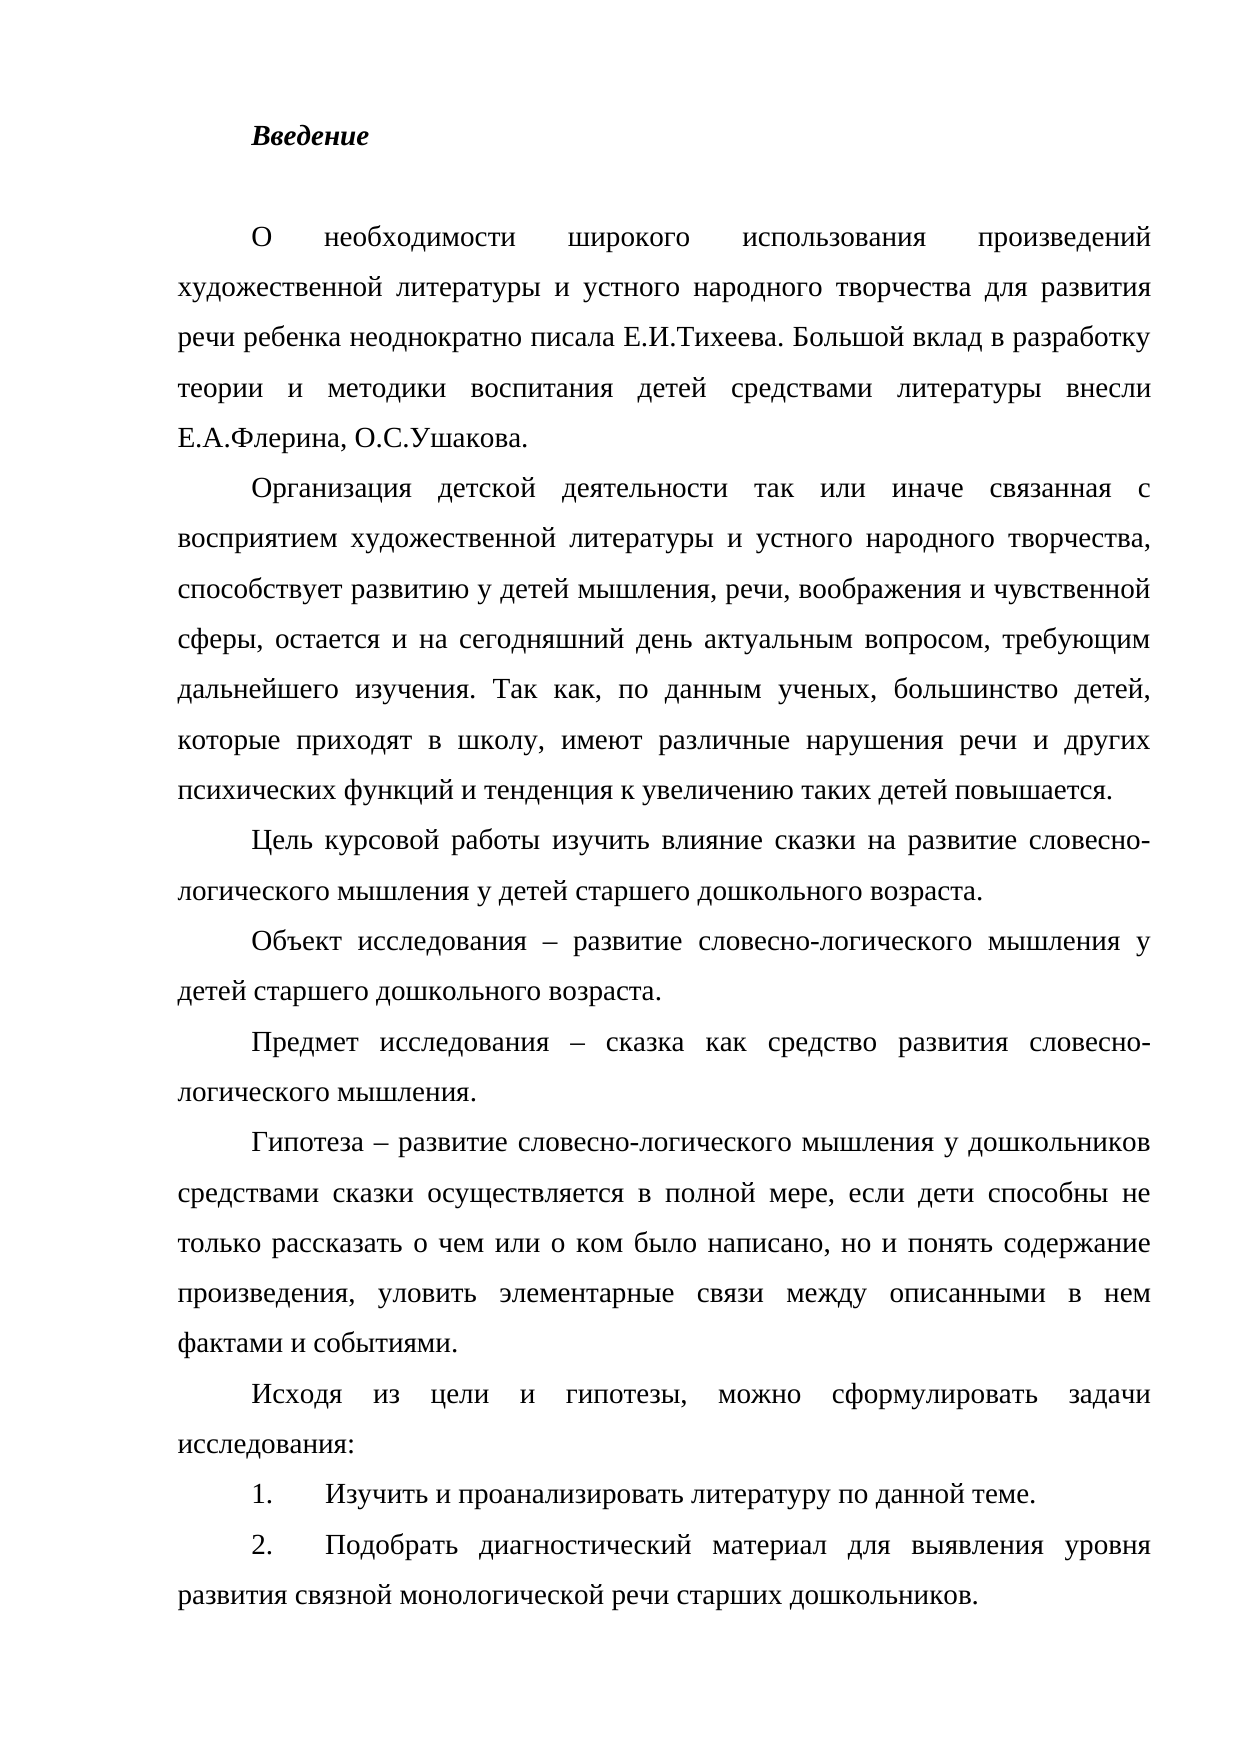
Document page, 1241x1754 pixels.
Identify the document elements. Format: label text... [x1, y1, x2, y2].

text Предмет исследования – сказка как средство развития словесно-логического мышления. [177, 1024, 1152, 1108]
text Исходя из цели и гипотезы, можно сформулировать задачи исследования: [177, 1376, 1152, 1460]
text Организация детской деятельности так или иначе связанная с восприятием художественной литературы и устного народного творчества, способствует развитию у детей мышления, речи, воображения и чувственной сферы, остается и на сегодняшний день актуальным вопросом, требующим дальнейшего изучения. Так как, по данным ученых, большинство детей, которые приходят в школу, имеют различные нарушения речи и других психических функций и тенденция к увеличению таких детей повышается. [177, 470, 1152, 806]
text Цель курсовой работы изучить влияние сказки на развитие словесно-логического мышления у детей старшего дошкольного возраста. [177, 822, 1152, 906]
list Изучить и проанализировать литературу по данной теме. [177, 1477, 1152, 1510]
text Гипотеза – развитие словесно-логического мышления у дошкольников средствами сказки осуществляется в полной мере, если дети способны не только рассказать о чем или о ком было написано, но и понять содержание произведения, уловить элементарные связи между описанными в нем фактами и событиями. [177, 1124, 1152, 1359]
text Объект исследования – развитие словесно-логического мышления у детей старшего дошкольного возраста. [177, 923, 1152, 1007]
list Подобрать диагностический материал для выявления уровня развития связной монологической речи старших дошкольников. [177, 1527, 1152, 1611]
subtitle Введение [177, 118, 1152, 152]
text О необходимости широкого использования произведений художественной литературы и устного народного творчества для развития речи ребенка неоднократно писала Е.И.Тихеева. Большой вклад в разработку теории и методики воспитания детей средствами литературы внесли Е.А.Флерина, О.С.Ушакова. [177, 219, 1152, 453]
